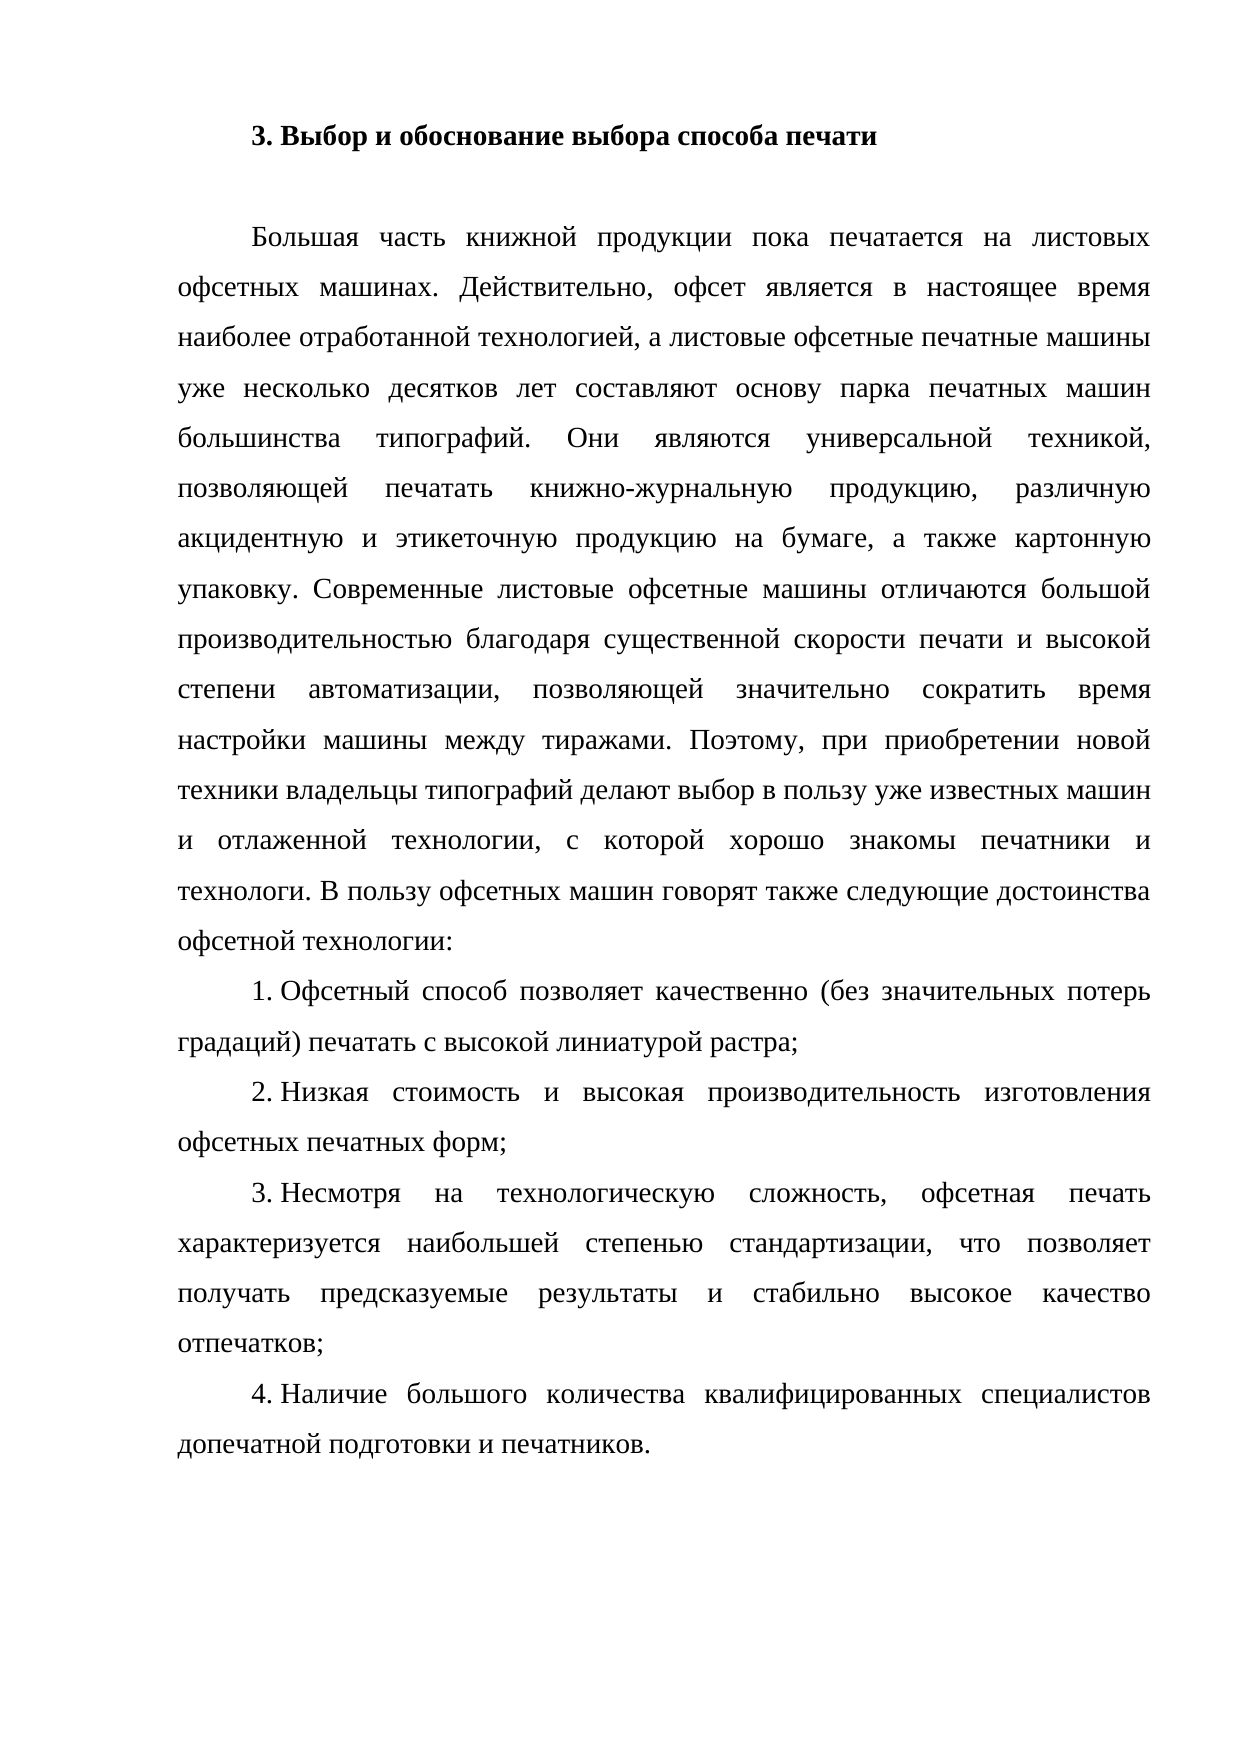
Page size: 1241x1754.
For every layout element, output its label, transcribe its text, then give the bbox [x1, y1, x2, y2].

text 3. Несмотря на технологическую сложность, офсетная печать характеризуется наибольшей степенью стандартизации, что позволяет получать предсказуемые результаты и стабильно высокое качество отпечатков; [177, 1175, 1152, 1359]
text 4. Наличие большого количества квалифицированных специалистов допечатной подготовки и печатников. [177, 1376, 1152, 1460]
text 3. Выбор и обоснование выбора способа печати [177, 118, 1152, 152]
text 1. Офсетный способ позволяет качественно (без значительных потерь градаций) печатать с высокой линиатурой растра; [177, 973, 1152, 1057]
text 2. Низкая стоимость и высокая производительность изготовления офсетных печатных форм; [177, 1074, 1152, 1158]
text Большая часть книжной продукции пока печатается на листовых офсетных машинах. Действительно, офсет является в настоящее время наиболее отработанной технологией, а листовые офсетные печатные машины уже несколько десятков лет составляют основу парка печатных машин большинства типографий. Они являются универсальной техникой, позволяющей печатать книжно-журнальную продукцию, различную акцидентную и этикеточную продукцию на бумаге, а также картонную упаковку. Современные листовые офсетные машины отличаются большой производительностью благодаря существенной скорости печати и высокой степени автоматизации, позволяющей значительно сократить время настройки машины между тиражами. Поэтому, при приобретении новой техники владельцы типографий делают выбор в пользу уже известных машин и отлаженной технологии, с которой хорошо знакомы печатники и технологи. В пользу офсетных машин говорят также следующие достоинства офсетной технологии: [177, 219, 1152, 957]
